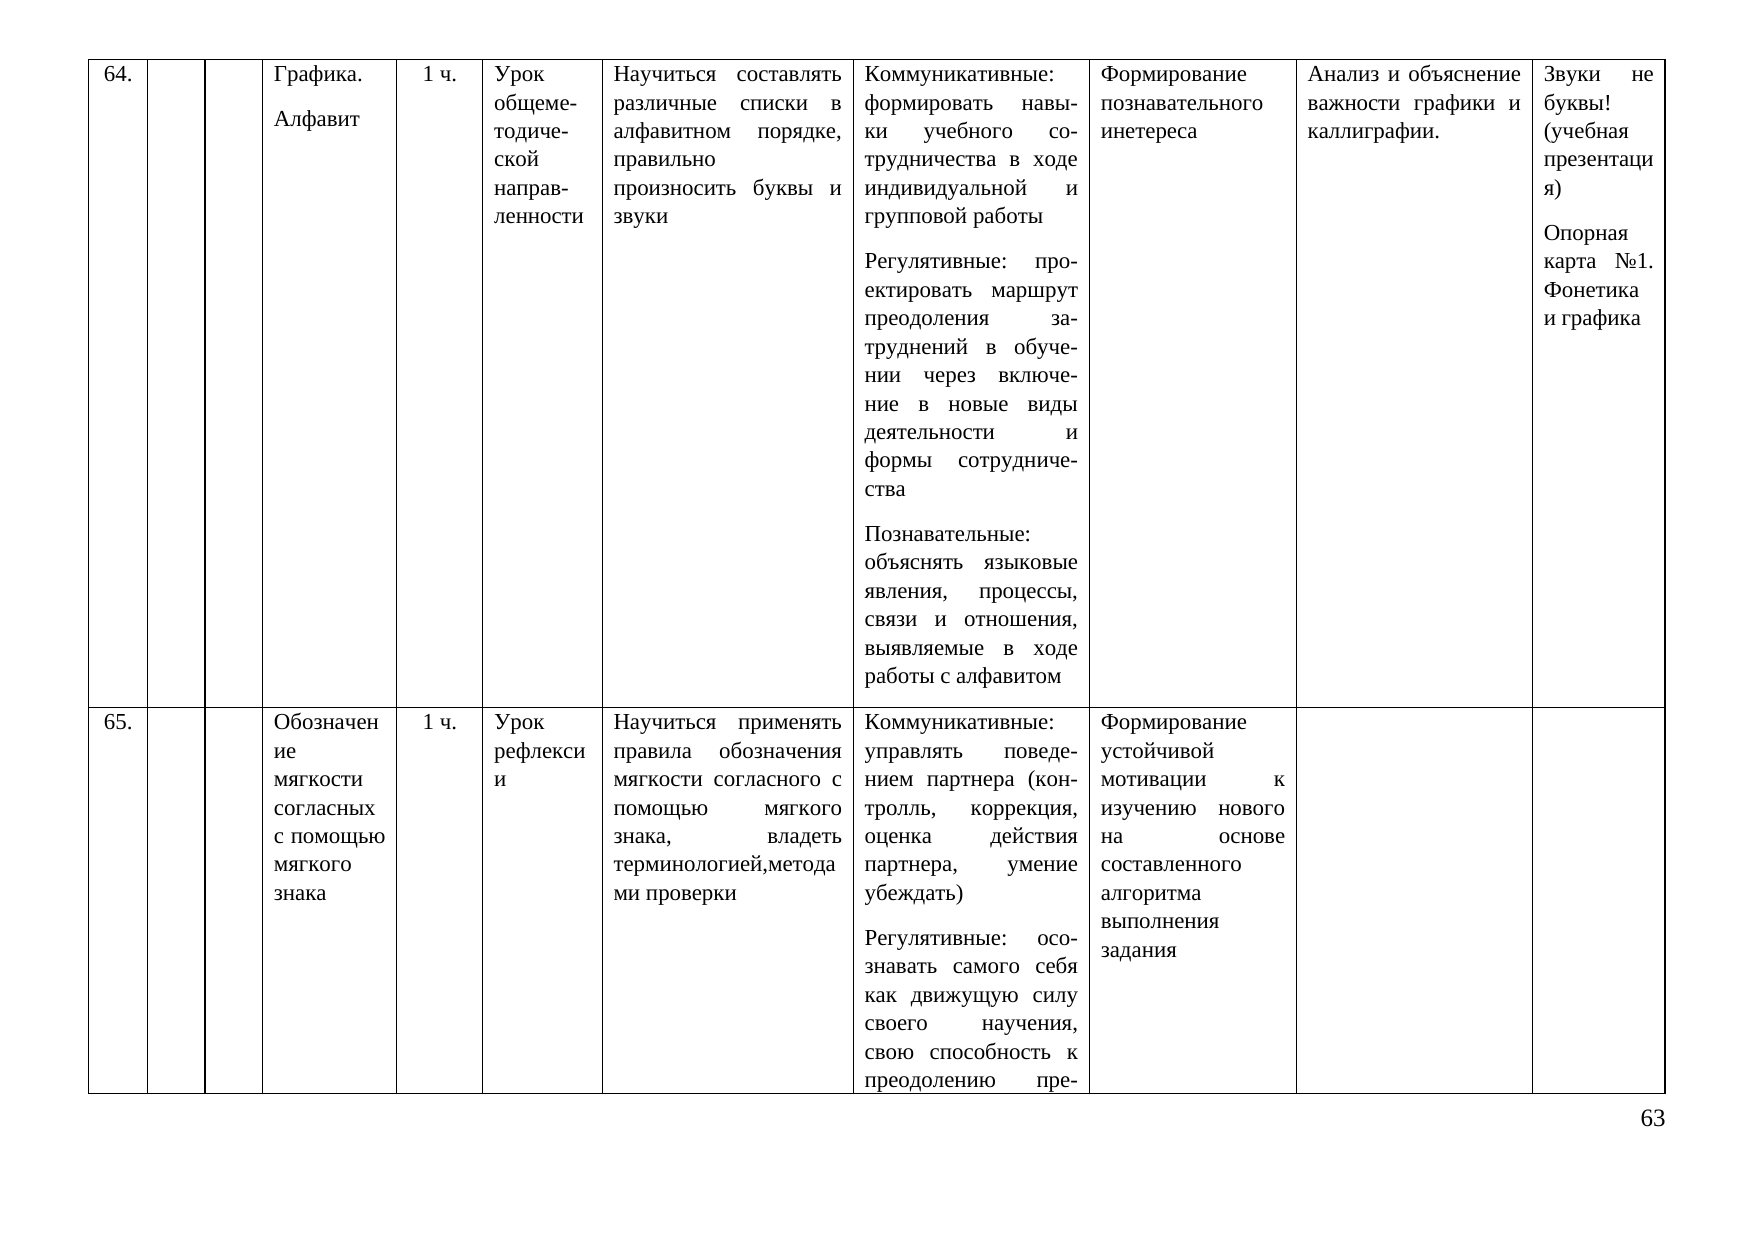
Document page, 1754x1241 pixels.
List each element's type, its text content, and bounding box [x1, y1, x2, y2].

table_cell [854, 708, 1089, 1093]
table_cell [206, 60, 262, 707]
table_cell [483, 60, 602, 707]
table_cell [148, 60, 204, 707]
table_cell 1 ч. [397, 60, 482, 707]
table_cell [263, 708, 396, 1093]
table_cell Научиться составлять различные списки в алфавитном порядке, правильно произносить буквы и звуки [603, 60, 853, 707]
table_cell [1533, 708, 1664, 1093]
table_cell 1 ч. [397, 708, 482, 1093]
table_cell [603, 708, 853, 1093]
table_cell Формирование познавательного инетереса [1090, 60, 1296, 707]
table_cell Урок рефлексии [483, 708, 602, 1093]
table_cell Коммуникативные: формировать навы-ки учебного со-трудничества в ходе индивидуальной и групповой работы Регулятивные: про-ектировать маршрут преодоления за-труднений в обуче-нии через включе-ние в новые виды деятельности и формы сотрудниче-ства Познавательные: объяснять языковые явления, процессы, связи и отношения, выявляемые в ходе работы с алфавитом [854, 60, 1089, 707]
table_cell Графика. Алфавит [263, 60, 396, 707]
table_cell [148, 708, 204, 1093]
table_cell Анализ и объяснение важности графики и каллиграфии. [1297, 60, 1532, 707]
table_cell 64. [89, 60, 147, 707]
table_cell 65. [89, 708, 147, 1093]
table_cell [1090, 708, 1296, 1093]
table_cell [1297, 708, 1532, 1093]
table_cell Звуки не буквы! (учебная презентация) Опорная карта №1. Фонетика и графика [1533, 60, 1664, 707]
table_cell [206, 708, 262, 1093]
